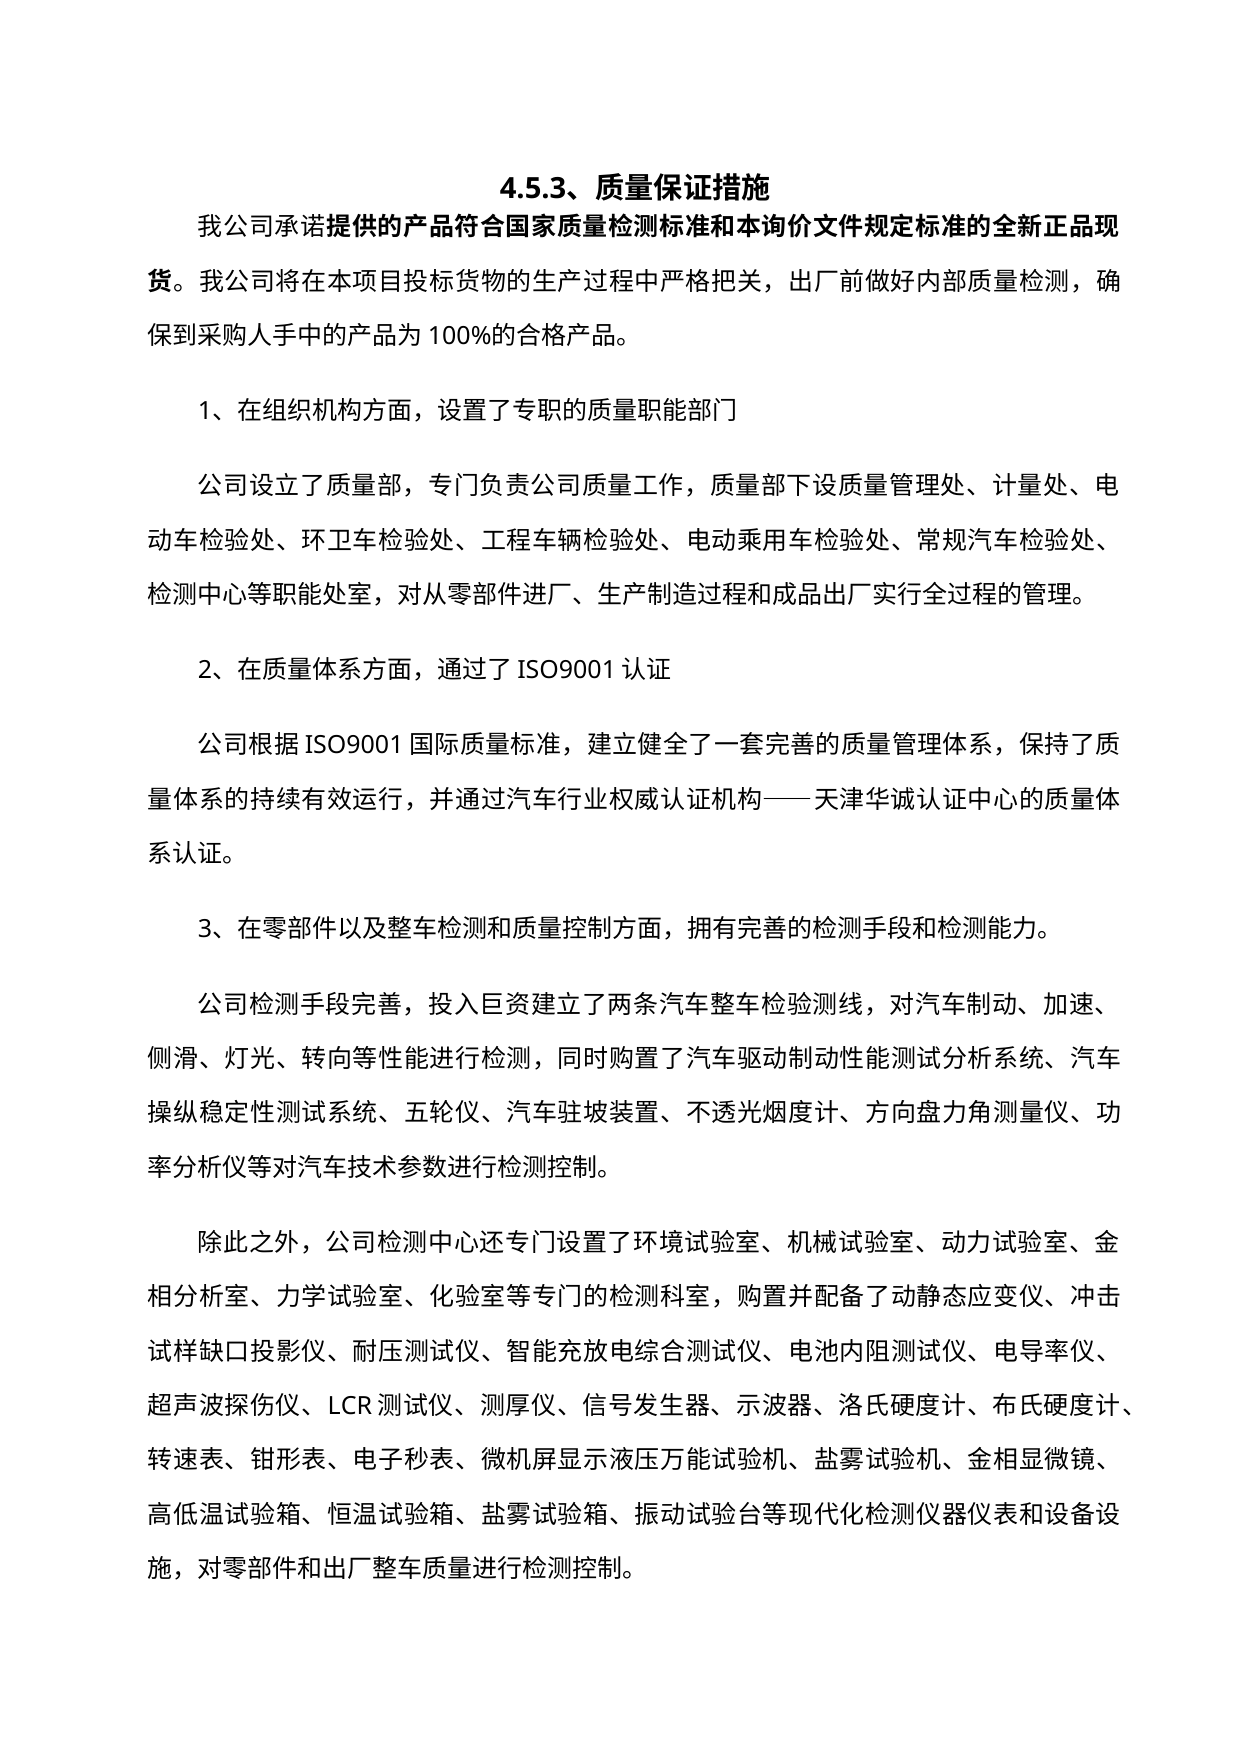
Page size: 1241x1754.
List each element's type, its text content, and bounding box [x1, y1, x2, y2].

text 公司检测手段完善，投入巨资建立了两条汽车整车检验测线，对汽车制动、加速、侧滑、灯光、转向等性能进行检测，同时购置了汽车驱动制动性能测试分析系统、汽车操纵稳定性测试系统、五轮仪、汽车驻坡装置、不透光烟度计、方向盘力角测量仪、功率分析仪等对汽车技术参数进行检测控制。 [148, 984, 1122, 1183]
subtitle 4.5.3、质量保证措施 [148, 164, 1122, 207]
text 我公司承诺提供的产品符合国家质量检测标准和本询价文件规定标准的全新正品现货。我公司将在本项目投标货物的生产过程中严格把关，出厂前做好内部质量检测，确保到采购人手中的产品为100%的合格产品。 [148, 207, 1122, 352]
text 1、在组织机构方面，设置了专职的质量职能部门 [148, 391, 1122, 427]
text 公司根据ISO9001国际质量标准，建立健全了一套完善的质量管理体系，保持了质量体系的持续有效运行，并通过汽车行业权威认证机构——天津华诚认证中心的质量体系认证。 [148, 725, 1122, 870]
text 3、在零部件以及整车检测和质量控制方面，拥有完善的检测手段和检测能力。 [148, 909, 1122, 945]
text 公司设立了质量部，专门负责公司质量工作，质量部下设质量管理处、计量处、电动车检验处、环卫车检验处、工程车辆检验处、电动乘用车检验处、常规汽车检验处、检测中心等职能处室，对从零部件进厂、生产制造过程和成品出厂实行全过程的管理。 [148, 466, 1122, 611]
text 除此之外，公司检测中心还专门设置了环境试验室、机械试验室、动力试验室、金相分析室、力学试验室、化验室等专门的检测科室，购置并配备了动静态应变仪、冲击试样缺口投影仪、耐压测试仪、智能充放电综合测试仪、电池内阻测试仪、电导率仪、超声波探伤仪、LCR测试仪、测厚仪、信号发生器、示波器、洛氏硬度计、布氏硬度计、转速表、钳形表、电子秒表、微机屏显示液压万能试验机、盐雾试验机、金相显微镜、高低温试验箱、恒温试验箱、盐雾试验箱、振动试验台等现代化检测仪器仪表和设备设施，对零部件和出厂整车质量进行检测控制。 [148, 1222, 1122, 1585]
text 2、在质量体系方面，通过了ISO9001认证 [148, 650, 1122, 686]
